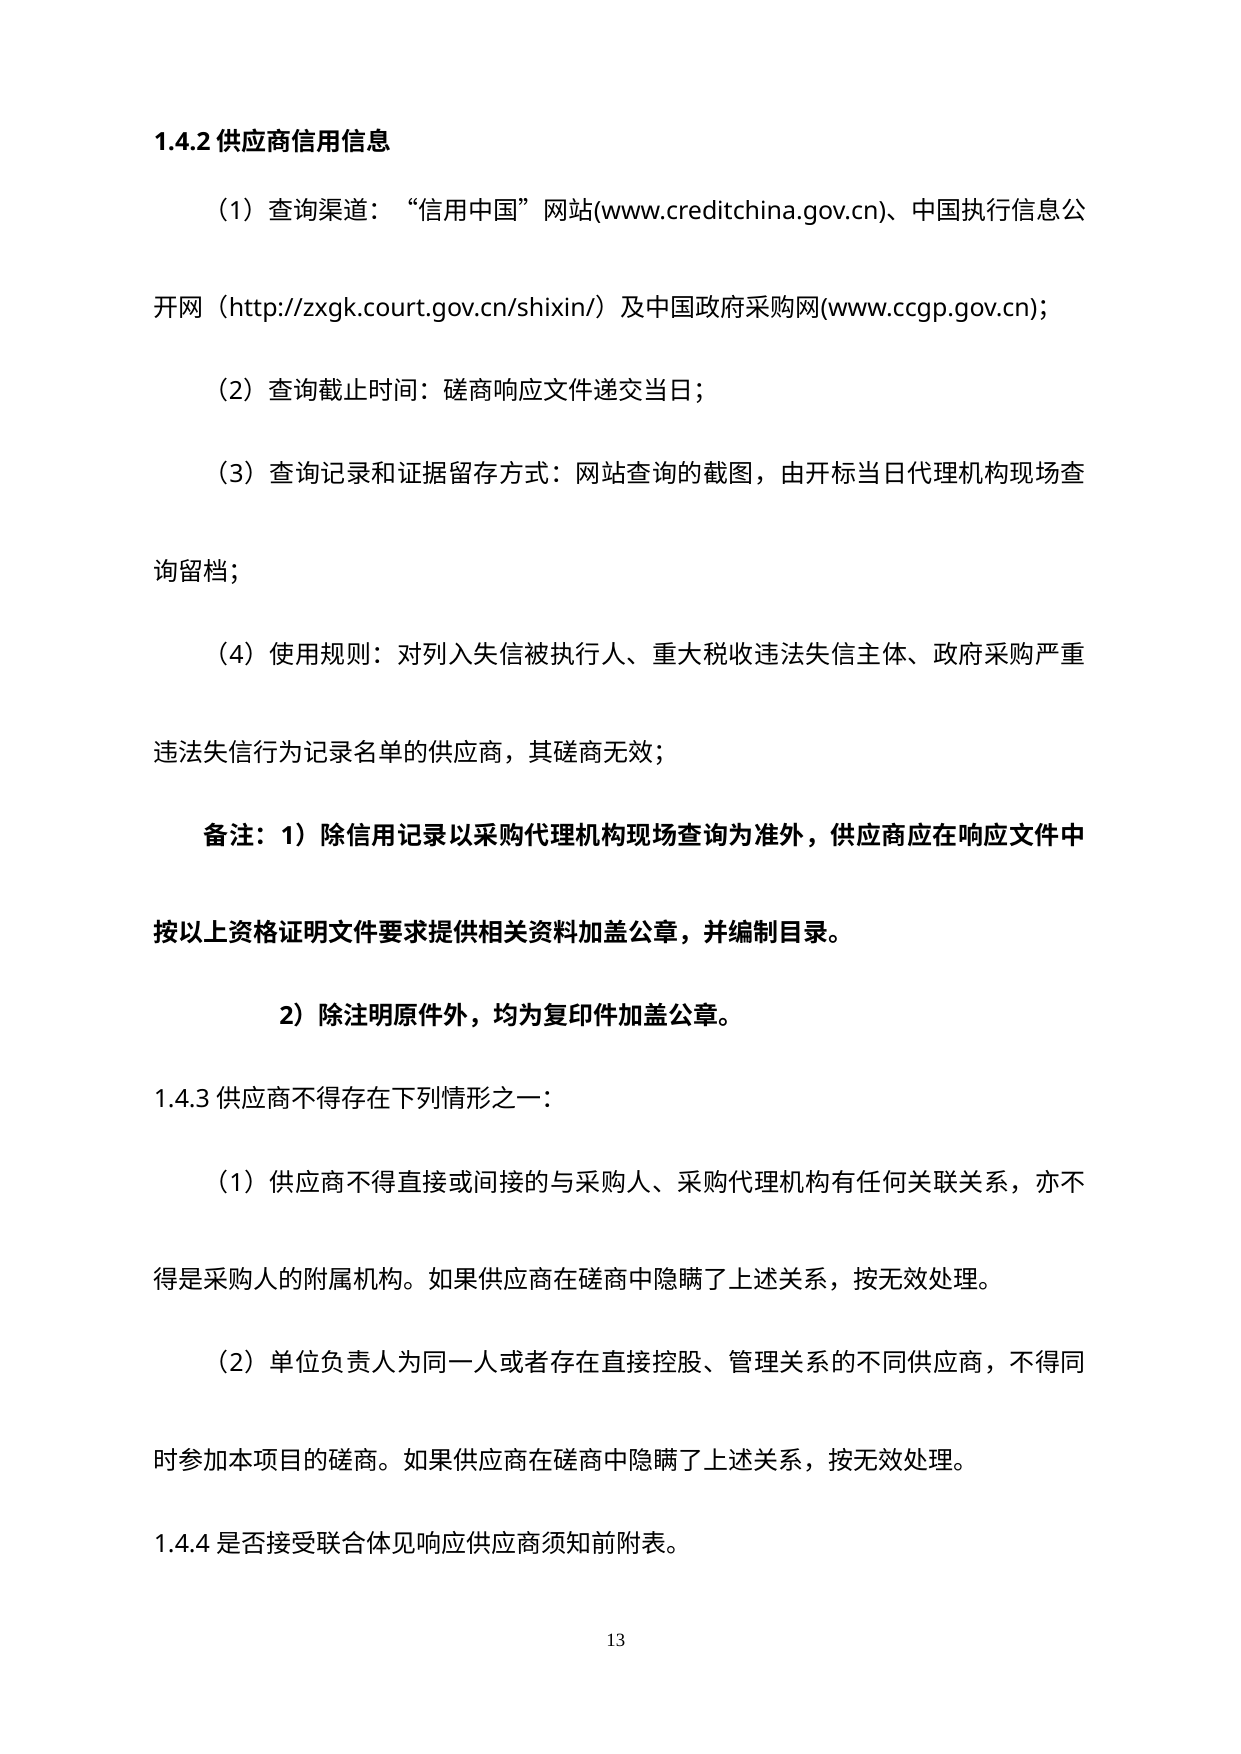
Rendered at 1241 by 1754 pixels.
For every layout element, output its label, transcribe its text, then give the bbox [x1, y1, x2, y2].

text （2）单位负责人为同一人或者存在直接控股、管理关系的不同供应商，不得同时参加本项目的磋商。如果供应商在磋商中隐瞒了上述关系，按无效处理。 [153, 1328, 1087, 1491]
text 1.4.4 是否接受联合体见响应供应商须知前附表。 [153, 1509, 1087, 1574]
text （4）使用规则：对列入失信被执行人、重大税收违法失信主体、政府采购严重违法失信行为记录名单的供应商，其磋商无效； [153, 620, 1087, 783]
text （1）供应商不得直接或间接的与采购人、采购代理机构有任何关联关系，亦不得是采购人的附属机构。如果供应商在磋商中隐瞒了上述关系，按无效处理。 [153, 1148, 1087, 1310]
text 备注：1）除信用记录以采购代理机构现场查询为准外，供应商应在响应文件中按以上资格证明文件要求提供相关资料加盖公章，并编制目录。 [153, 801, 1087, 963]
text （3）查询记录和证据留存方式：网站查询的截图，由开标当日代理机构现场查询留档； [153, 439, 1087, 602]
text 1.4.2供应商信用信息 [153, 121, 1087, 158]
text （2）查询截止时间：磋商响应文件递交当日； [153, 356, 1087, 421]
text 2）除注明原件外，均为复印件加盖公章。 [153, 981, 1087, 1046]
text （1）查询渠道：“信用中国”网站(www.creditchina.gov.cn)、中国执行信息公开网（http://zxgk.court.gov.cn/shixin/）及中国政府采购网(www.ccgp.gov.cn)； [153, 176, 1087, 338]
text 1.4.3 供应商不得存在下列情形之一： [153, 1064, 1087, 1129]
